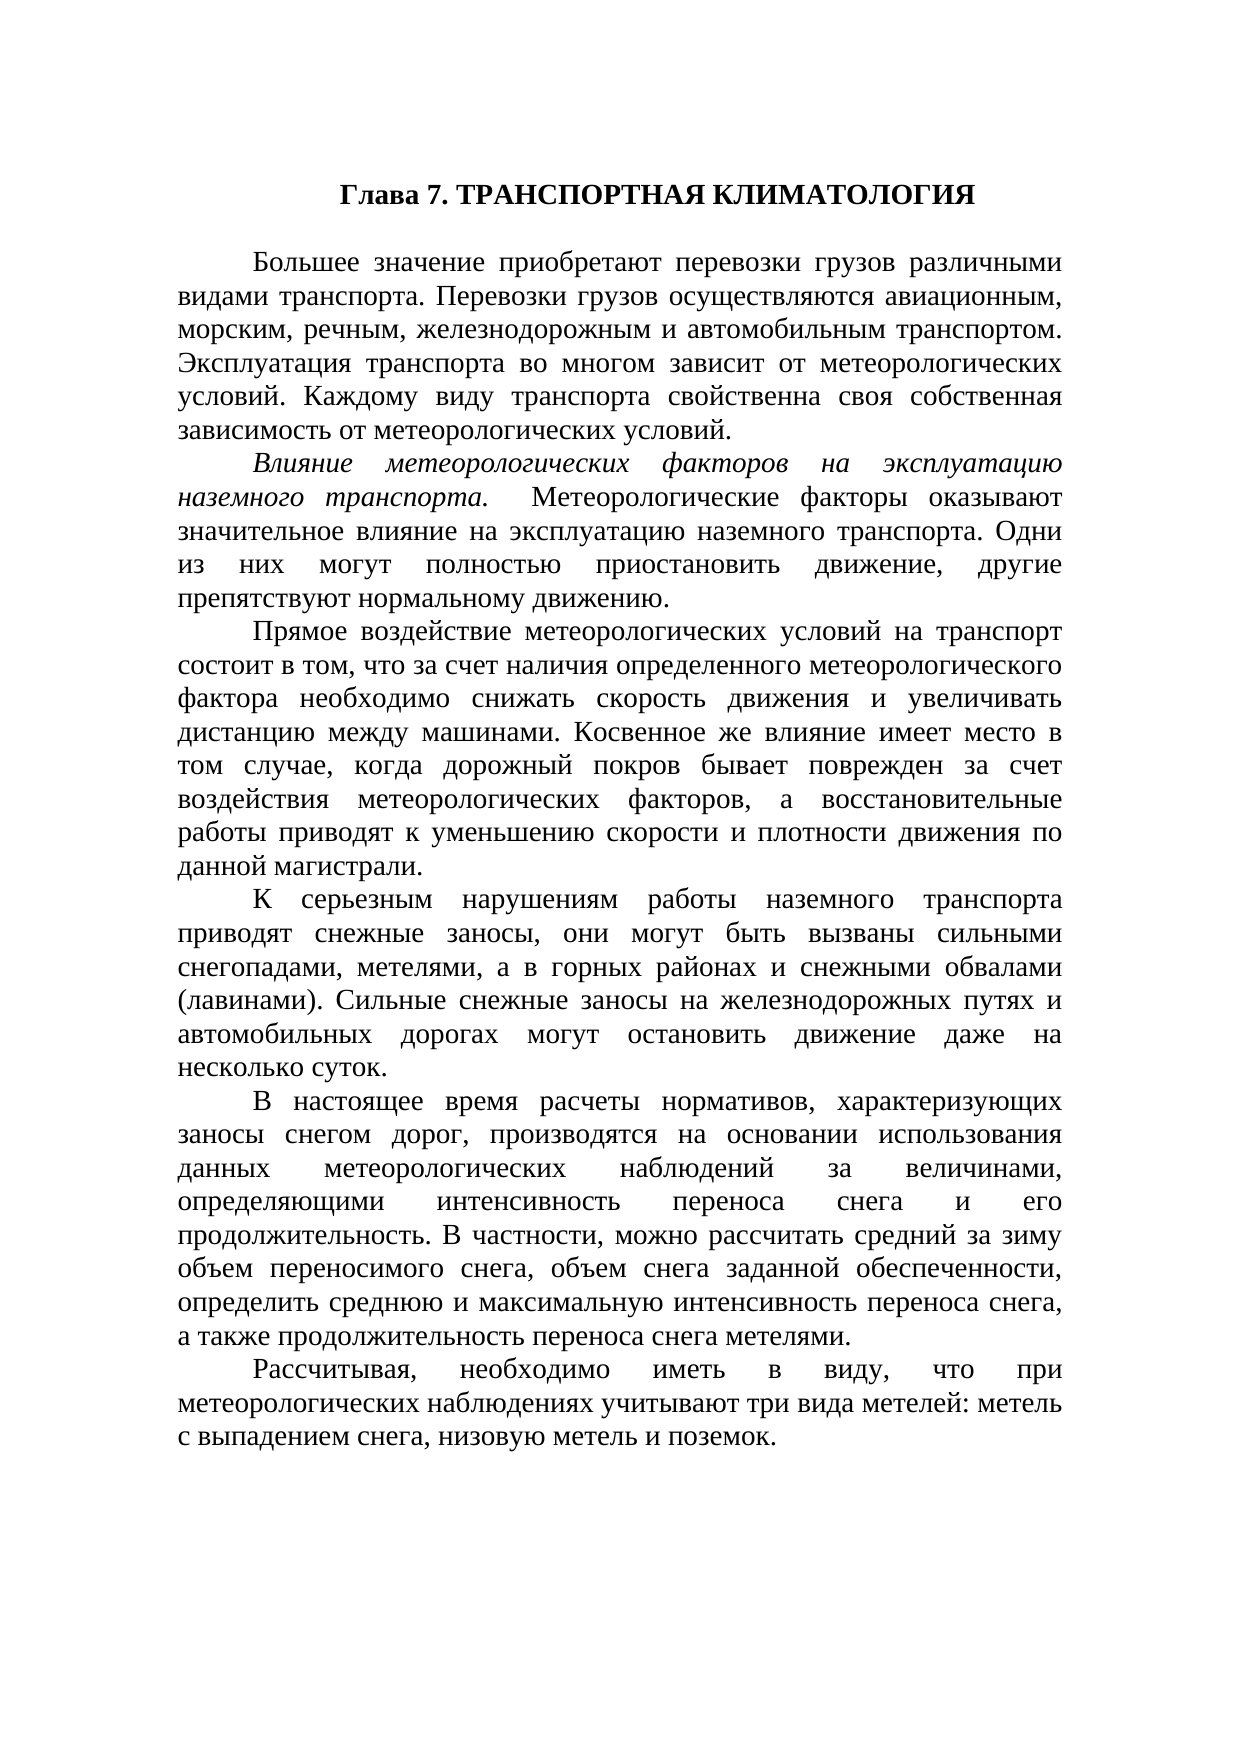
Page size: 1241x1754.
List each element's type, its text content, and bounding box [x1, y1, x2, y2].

text К серьезным нарушениям работы наземного транспорта приводят снежные заносы, они могут быть вызваны сильными снегопадами, метелями, а в горных районах и снежными обвалами (лавинами). Сильные снежные заносы на железнодорожных путях и автомобильных дорогах могут остановить движение даже на несколько суток. [177, 882, 1063, 1083]
text Прямое воздействие метеорологических условий на транспорт состоит в том, что за счет наличия определенного метеорологического фактора необходимо снижать скорость движения и увеличивать дистанцию между машинами. Косвенное же влияние имеет место в том случае, когда дорожный покров бывает поврежден за счет воздействия метеорологических факторов, а восстановительные работы приводят к уменьшению скорости и плотности движения по данной магистрали. [177, 613, 1063, 882]
text Влияние метеорологических факторов на эксплуатацию наземного транспорта. Метеорологические факторы оказывают значительное влияние на эксплуатацию наземного транспорта. Одни из них могут полностью приостановить движение, другие препятствуют нормальному движению. [177, 446, 1063, 613]
text В настоящее время расчеты нормативов, характеризующих заносы снегом дорог, производятся на основании использования данных метеорологических наблюдений за величинами, определяющими интенсивность переноса снега и его продолжительность. В частности, можно рассчитать средний за зиму объем переносимого снега, объем снега заданной обеспеченности, определить среднюю и максимальную интенсивность переноса снега, а также продолжительность переноса снега метелями. [177, 1083, 1063, 1351]
text Большее значение приобретают перевозки грузов различными видами транспорта. Перевозки грузов осуществляются авиационным, морским, речным, железнодорожным и автомобильным транспортом. Эксплуатация транспорта во многом зависит от метеорологических условий. Каждому виду транспорта свойственна своя собственная зависимость от метеорологических условий. [177, 244, 1063, 446]
text Рассчитывая, необходимо иметь в виду, что при метеорологических наблюдениях учитывают три вида метелей: метель с выпадением снега, низовую метель и поземок. [177, 1351, 1063, 1452]
text Глава 7. Транспортная климатология [177, 177, 1063, 211]
